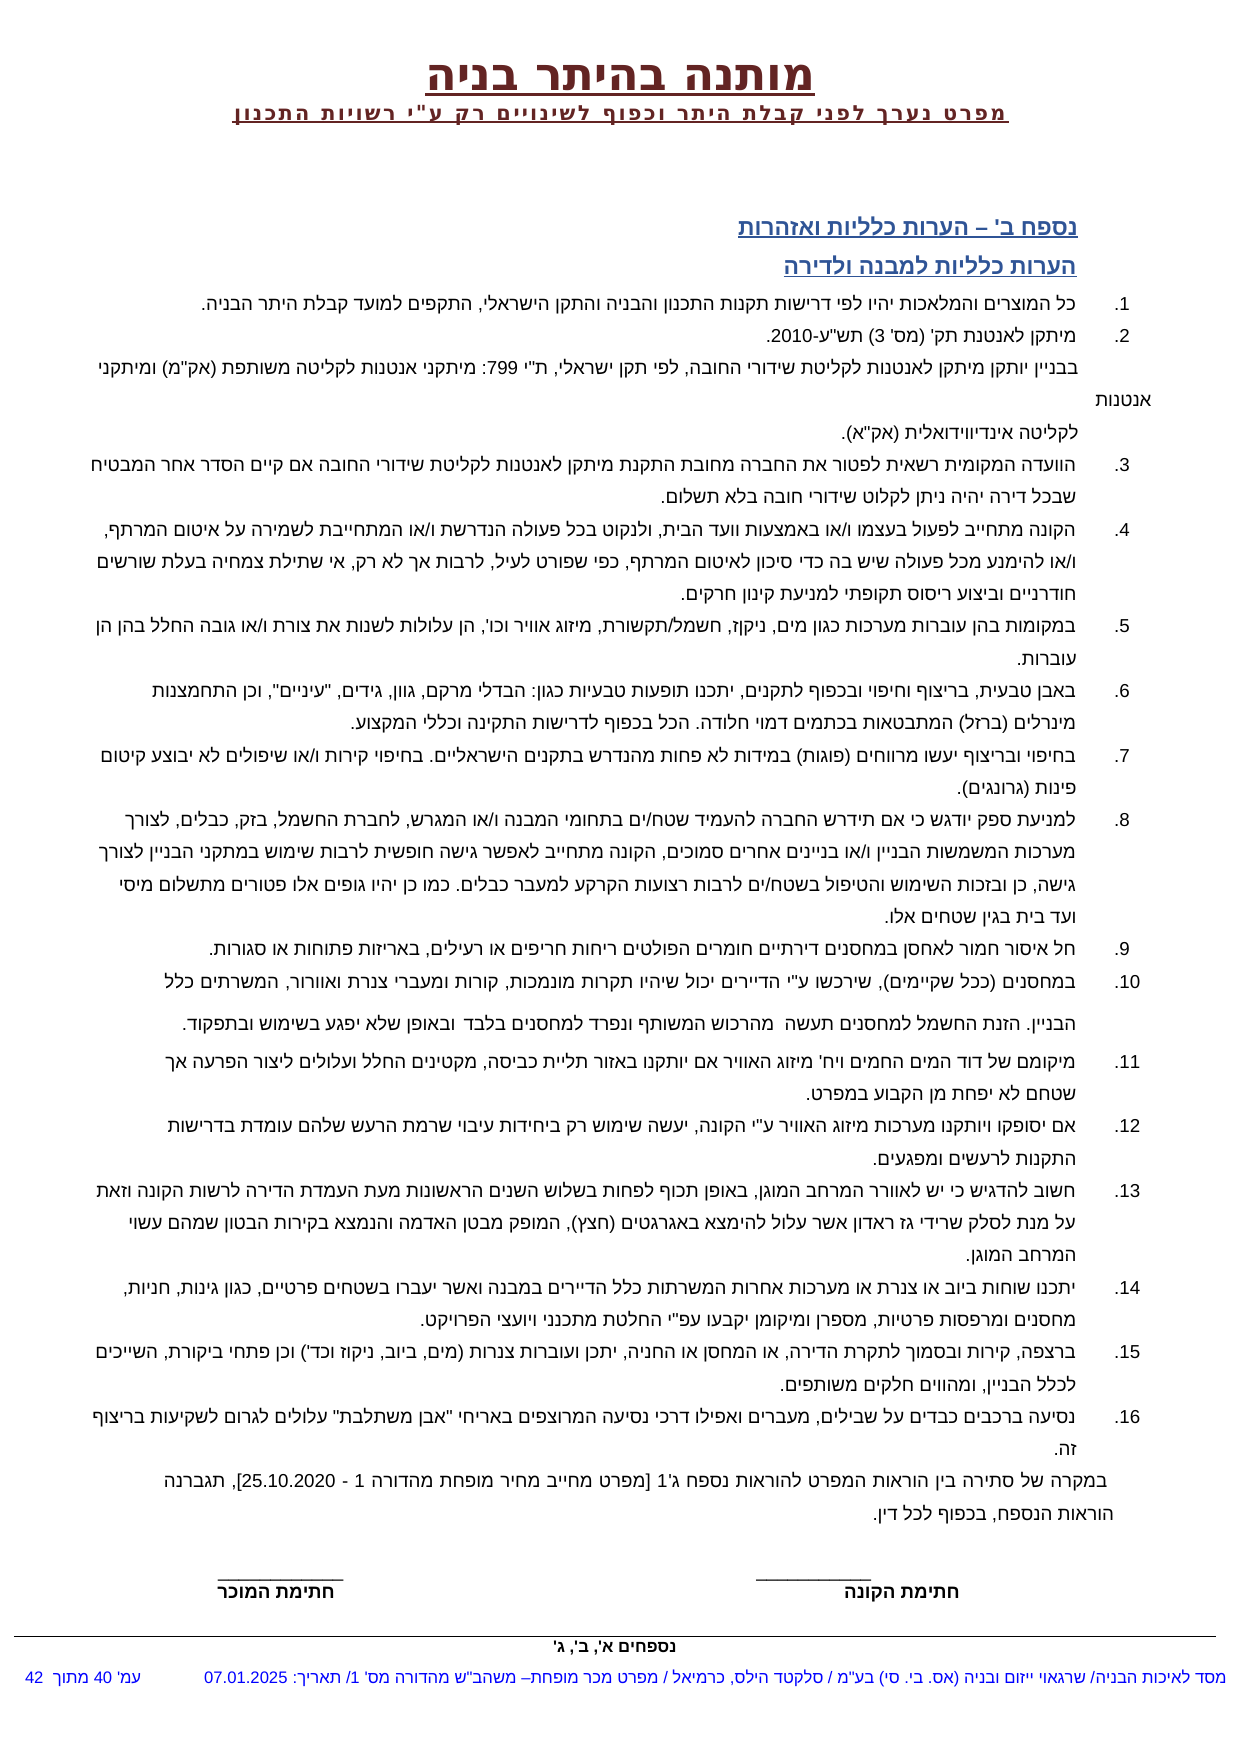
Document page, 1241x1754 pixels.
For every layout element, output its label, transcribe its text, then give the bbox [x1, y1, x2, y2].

list חשוב להדגיש כי יש לאוורר המרחב המוגן, באופן תכוף לפחות בשלוש השנים הראשונות מעת העמדת הדירה לרשות הקונה וזאת על מנת לסלק שרידי גז ראדון אשר עלול להימצא באגרגטים (חצץ), המופק מבטן האדמה והנמצא בקירות הבטון שמהם עשוי המרחב המוגן. [89, 1179, 1114, 1266]
text לקליטה אינדיווידואלית (אק"א). [44, 422, 1152, 443]
list נסיעה ברכבים כבדים על שבילים, מעברים ואפילו דרכי נסיעה המרוצפים באריחי "אבן משתלבת" עלולים לגרום לשקיעות בריצוף זה. [89, 1406, 1114, 1459]
list חל איסור חמור לאחסן במחסנים דירתיים חומרים הפולטים ריחות חריפים או רעילים, באריזות פתוחות או סגורות. [89, 938, 1114, 960]
list במקומות בהן עוברות מערכות כגון מים, ניקןז, חשמל/תקשורת, מיזוג אוויר וכו', הן עלולות לשנות את צורת ו/או גובה החלל בהן הן עוברות. [89, 615, 1114, 669]
list יתכנו שוחות ביוב או צנרת או מערכות אחרות המשרתות כלל הדיירים במבנה ואשר יעברו בשטחים פרטיים, כגון גינות, חניות, מחסנים ומרפסות פרטיות, מספרן ומיקומן יקבעו עפ"י החלטת מתכנני ויועצי הפרויקט. [89, 1276, 1114, 1330]
text נספח ב' – הערות כלליות ואזהרות [89, 213, 1152, 240]
list למניעת ספק יודגש כי אם תידרש החברה להעמיד שטח/ים בתחומי המבנה ו/או המגרש, לחברת החשמל, בזק, כבלים, לצורך מערכות המשמשות הבניין ו/או בניינים אחרים סמוכים, הקונה מתחייב לאפשר גישה חופשית לרבות שימוש במתקני הבניין לצורך גישה, כן ובזכות השימוש והטיפול בשטח/ים לרבות רצועות הקרקע למעבר כבלים. כמו כן יהיו גופים אלו פטורים מתשלום מיסי ועד בית בגין שטחים אלו. [89, 809, 1114, 927]
list הוועדה המקומית רשאית לפטור את החברה מחובת התקנת מיתקן לאנטנות לקליטת שידורי החובה אם קיים הסדר אחר המבטיח שבכל דירה יהיה ניתן לקלוט שידורי חובה בלא תשלום. [89, 454, 1114, 508]
list בחיפוי ובריצוף יעשו מרווחים (פוגות) במידות לא פחות מהנדרש בתקנים הישראליים. בחיפוי קירות ו/או שיפולים לא יבוצע קיטום פינות (גרונגים). [89, 744, 1114, 798]
text בבניין יותקן מיתקן לאנטנות לקליטת שידורי החובה, לפי תקן ישראלי, ת"י 799: מיתקני אנטנות לקליטה משותפת (אק"מ) ומיתקני אנטנות [44, 357, 1152, 411]
list מיתקן לאנטנת תק' (מס' 3) תש"ע-2010. [89, 325, 1114, 346]
list כל המוצרים והמלאכות יהיו לפי דרישות תקנות התכנון והבניה והתקן הישראלי, התקפים למועד קבלת היתר הבניה. [89, 292, 1114, 314]
text הערות כלליות למבנה ולדירה [89, 253, 1152, 279]
list מיקומם של דוד המים החמים ויח' מיזוג האוויר אם יותקנו באזור תליית כביסה, מקטינים החלל ועלולים ליצור הפרעה אך שטחם לא יפחת מן הקבוע במפרט. [164, 1050, 1114, 1104]
list הקונה מתחייב לפעול בעצמו ו/או באמצעות וועד הבית, ולנקוט בכל פעולה הנדרשת ו/או המתחייבת לשמירה על איטום המרתף, ו/או להימנע מכל פעולה שיש בה כדי סיכון לאיטום המרתף, כפי שפורט לעיל, לרבות אך לא רק, אי שתילת צמחיה בעלת שורשים חודרניים וביצוע ריסוס תקופתי למניעת קינון חרקים. [89, 518, 1114, 604]
list באבן טבעית, בריצוף וחיפוי ובכפוף לתקנים, יתכנו תופעות טבעיות כגון: הבדלי מרקם, גוון, גידים, "עיניים", וכן התחמצנות מינרלים (ברזל) המתבטאות בכתמים דמוי חלודה. הכל בכפוף לדרישות התקינה וכללי המקצוע. [89, 680, 1114, 734]
list ברצפה, קירות ובסמוך לתקרת הדירה, או המחסן או החניה, יתכן ועוברות צנרות (מים, ביוב, ניקוז וכד') וכן פתחי ביקורת, השייכים לכלל הבניין, ומהווים חלקים משותפים. [89, 1341, 1114, 1395]
list במקרה של סתירה בין הוראות המפרט להוראות נספח ג'1 [מפרט מחייב מחיר מופחת מהדורה 1 - 25.10.2020], תגברנה הוראות הנספח, בכפוף לכל דין. [164, 1470, 1114, 1524]
list במחסנים (ככל שקיימים), שירכשו ע"י הדיירים יכול שיהיו תקרות מונמכות, קורות ומעברי צנרת ואוורור, המשרתים כלל הבניין. הזנת החשמל למחסנים תעשה מהרכוש המשותף ונפרד למחסנים בלבד ובאופן שלא יפגע בשימוש ובתפקוד. [164, 971, 1114, 1036]
list אם יסופקו ויותקנו מערכות מיזוג האוויר ע"י הקונה, יעשה שימוש רק ביחידות עיבוי שרמת הרעש שלהם עומדת בדרישות התקנות לרעשים ומפגעים. [164, 1115, 1114, 1169]
